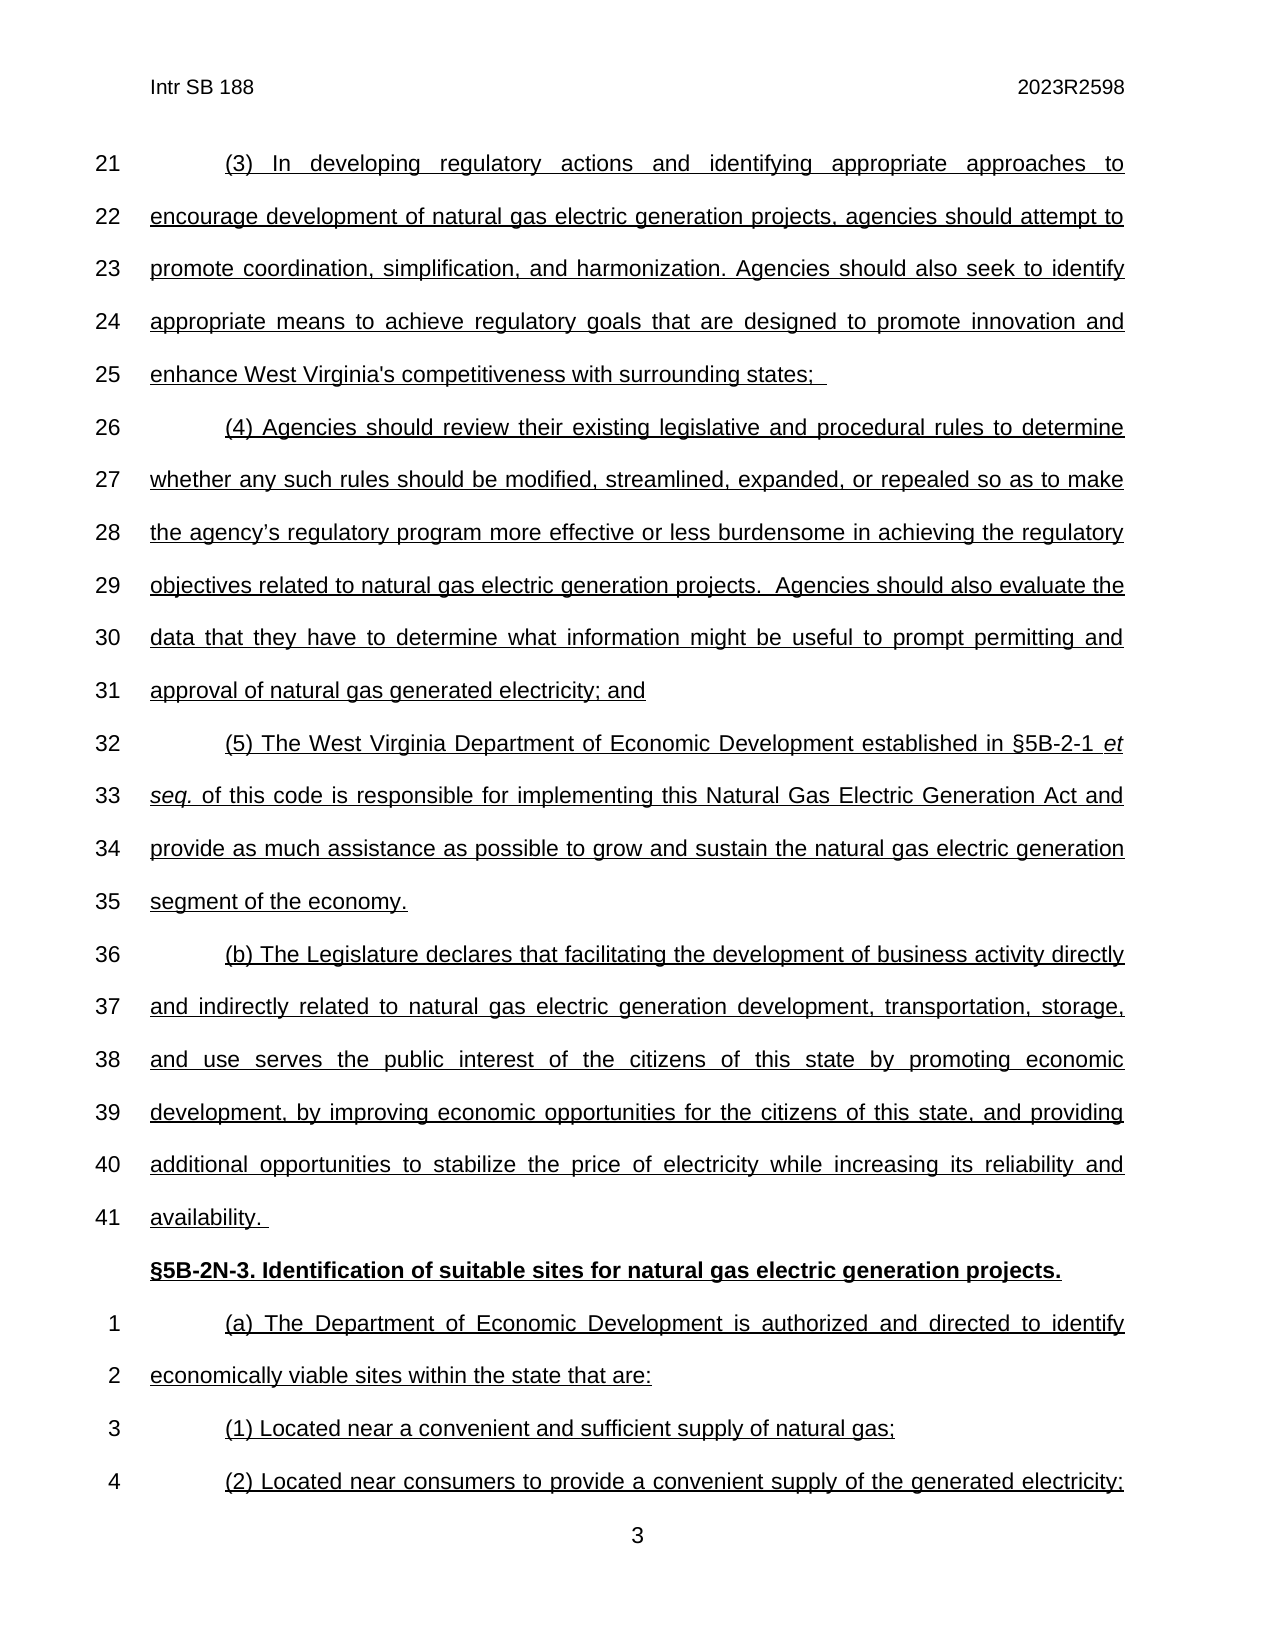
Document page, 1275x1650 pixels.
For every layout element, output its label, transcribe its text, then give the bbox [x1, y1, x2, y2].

text (4) Agencies should review their existing legislative and procedural rules to determine whether any such rules should be modified, streamlined, expanded, or repealed so as to make the agency’s regulatory program more effective or less burdensome in achieving the regulatory objectives related to natural gas electric generation projects. Agencies should also evaluate the data that they have to determine what information might be useful to prompt permitting and approval of natural gas generated electricity; and [150, 413, 1125, 594]
text (b) The Legislature declares that facilitating the development of business activity directly and indirectly related to natural gas electric generation development, transportation, storage, and use serves the public interest of the citizens of this state by promoting economic development, by improving economic opportunities for the citizens of this state, and providing additional opportunities to stabilize the price of electricity while increasing its reliability and availability. [150, 1070, 1125, 1174]
subtitle §5B-2N-3. Identification of suitable sites for natural gas electric generation projects. [150, 1257, 1125, 1283]
text (5) The West Virginia Department of Economic Development established in §5B-2-1 et seq. of this code is responsible for implementing this Natural Gas Electric Generation Act and provide as much assistance as possible to grow and sustain the natural gas electric generation segment of the economy. [150, 859, 1125, 914]
text (b) The Legislature declares that facilitating the development of business activity directly and indirectly related to natural gas electric generation development, transportation, storage, and use serves the public interest of the citizens of this state by promoting economic development, by improving economic opportunities for the citizens of this state, and providing additional opportunities to stabilize the price of electricity while increasing its reliability and availability. [150, 941, 1125, 1016]
text (b) The Legislature declares that facilitating the development of business activity directly and indirectly related to natural gas electric generation development, transportation, storage, and use serves the public interest of the citizens of this state by promoting economic development, by improving economic opportunities for the citizens of this state, and providing additional opportunities to stabilize the price of electricity while increasing its reliability and availability. [150, 1017, 1125, 1069]
text (3) In developing regulatory actions and identifying appropriate approaches to encourage development of natural gas electric generation projects, agencies should attempt to promote coordination, simplification, and harmonization. Agencies should also seek to identify appropriate means to achieve regulatory goals that are designed to promote innovation and enhance West Virginia's competitiveness with surrounding states; [150, 279, 1125, 331]
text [150, 1468, 1125, 1494]
text (4) Agencies should review their existing legislative and procedural rules to determine whether any such rules should be modified, streamlined, expanded, or repealed so as to make the agency’s regulatory program more effective or less burdensome in achieving the regulatory objectives related to natural gas electric generation projects. Agencies should also evaluate the data that they have to determine what information might be useful to prompt permitting and approval of natural gas generated electricity; and [150, 596, 1125, 703]
text (3) In developing regulatory actions and identifying appropriate approaches to encourage development of natural gas electric generation projects, agencies should attempt to promote coordination, simplification, and harmonization. Agencies should also seek to identify appropriate means to achieve regulatory goals that are designed to promote innovation and enhance West Virginia's competitiveness with surrounding states; [150, 150, 1125, 278]
text (5) The West Virginia Department of Economic Development established in §5B-2-1 et seq. of this code is responsible for implementing this Natural Gas Electric Generation Act and provide as much assistance as possible to grow and sustain the natural gas electric generation segment of the economy. [150, 730, 1125, 858]
text (3) In developing regulatory actions and identifying appropriate approaches to encourage development of natural gas electric generation projects, agencies should attempt to promote coordination, simplification, and harmonization. Agencies should also seek to identify appropriate means to achieve regulatory goals that are designed to promote innovation and enhance West Virginia's competitiveness with surrounding states; [150, 332, 1125, 387]
text (b) The Legislature declares that facilitating the development of business activity directly and indirectly related to natural gas electric generation development, transportation, storage, and use serves the public interest of the citizens of this state by promoting economic development, by improving economic opportunities for the citizens of this state, and providing additional opportunities to stabilize the price of electricity while increasing its reliability and availability. [150, 1175, 1125, 1231]
text (1) Located near a convenient and sufficient supply of natural gas; [150, 1415, 1125, 1441]
text (a) The Department of Economic Development is authorized and directed to identify economically viable sites within the state that are: [150, 1309, 1125, 1389]
